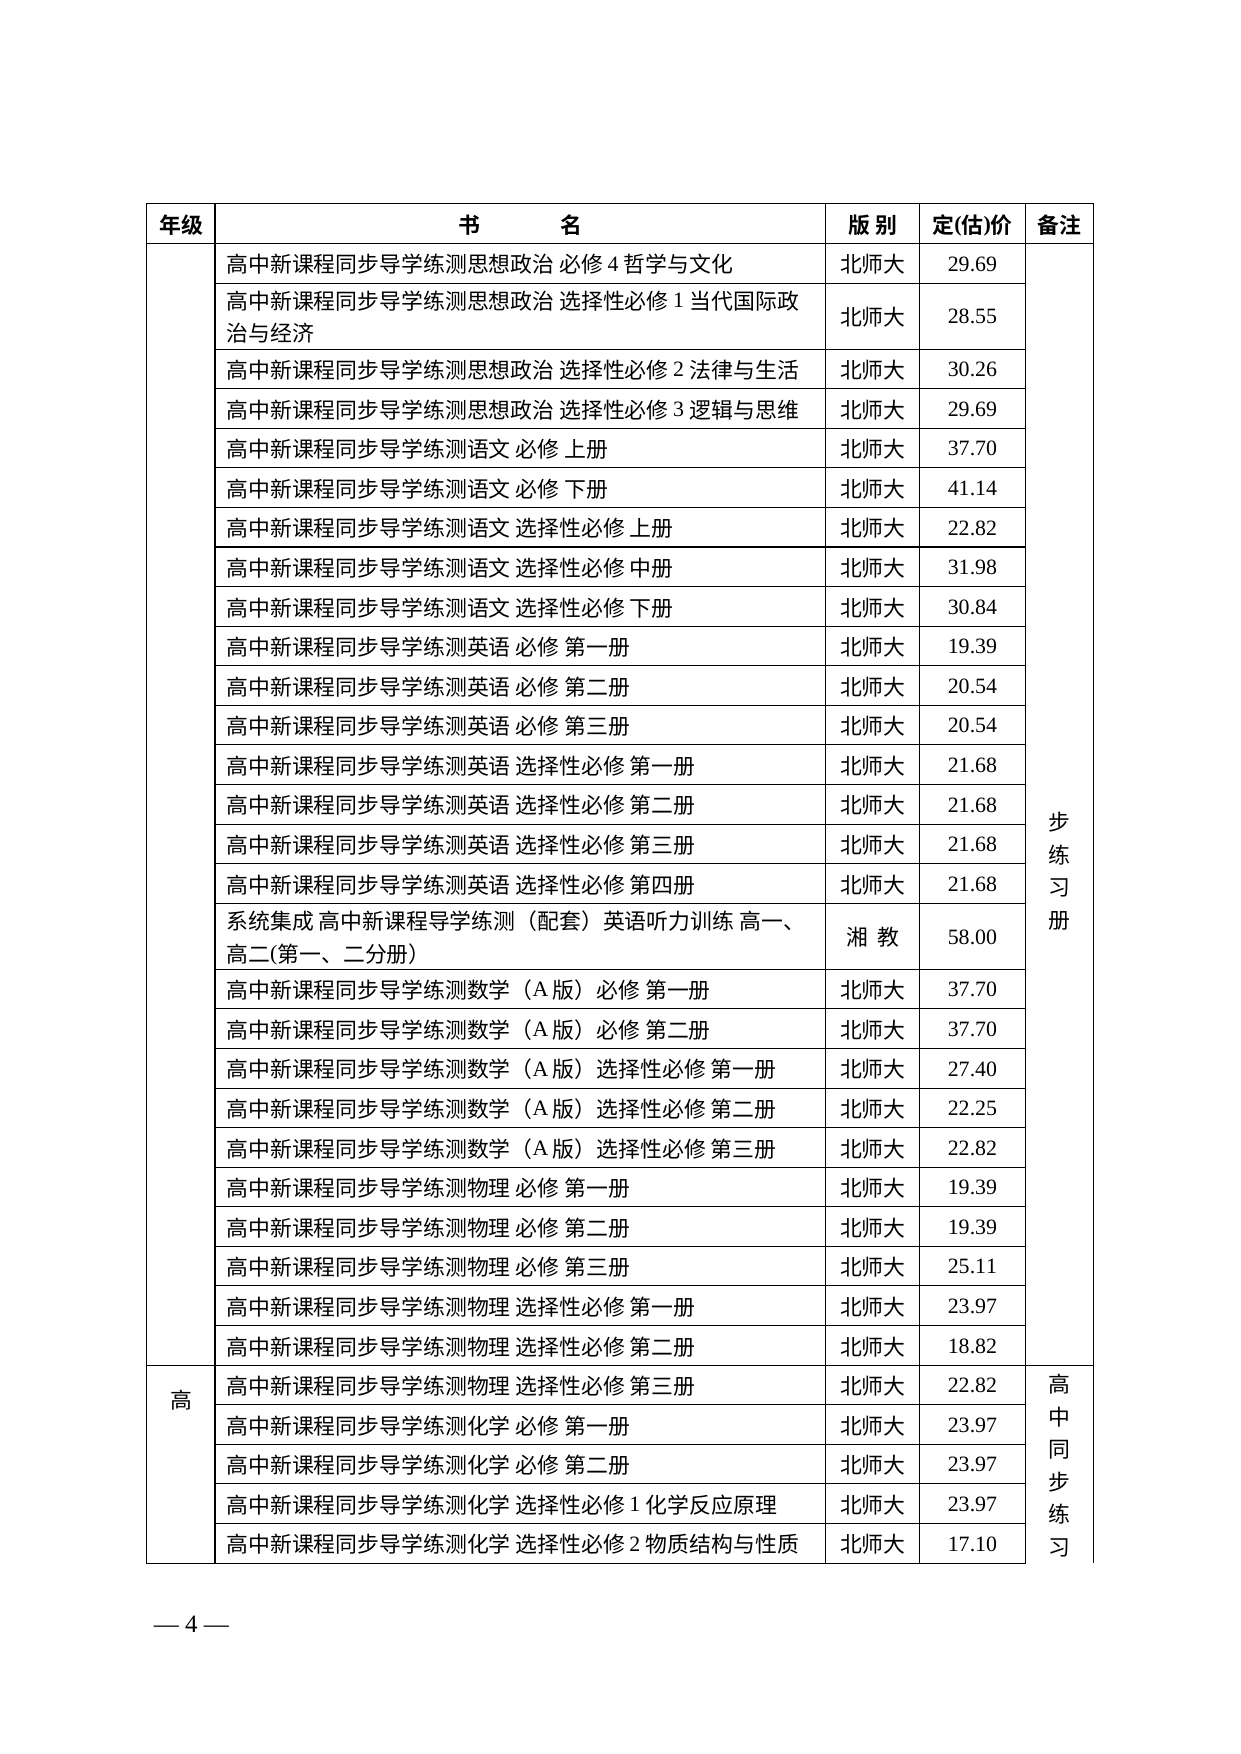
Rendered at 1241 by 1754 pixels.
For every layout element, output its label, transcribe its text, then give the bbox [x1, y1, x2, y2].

table_cell 27.40 [920, 1049, 1025, 1087]
table_cell 北师大 [826, 548, 919, 586]
table_cell 北师大 [826, 244, 919, 282]
table_cell 19.39 [920, 627, 1025, 665]
table_cell 高中新课程同步导学练测物理 必修 第一册 [216, 1168, 825, 1206]
table_cell 18.82 [920, 1326, 1025, 1364]
table_cell 高中新课程同步导学练测数学（A版）选择性必修 第三册 [216, 1128, 825, 1167]
table_cell 19.39 [920, 1168, 1025, 1206]
table_cell 高中新课程同步导学练测物理 选择性必修 第二册 [216, 1326, 825, 1364]
table_cell 高中新课程同步导学练测英语 选择性必修 第二册 [216, 785, 825, 823]
table_cell 41.14 [920, 468, 1025, 507]
table_cell 高中新课程同步导学练测数学（A版）必修 第一册 [216, 970, 825, 1008]
table_cell 高中新课程同步导学练测化学 必修 第一册 [216, 1405, 825, 1444]
table_cell 北师大 [826, 627, 919, 665]
table_cell 高中新课程同步导学练测物理 选择性必修 第一册 [216, 1286, 825, 1325]
table_cell 高中新课程同步导学练测语文 必修 上册 [216, 429, 825, 467]
table_cell 高中新课程同步导学练测思想政治 选择性必修1 当代国际政治与经济 [216, 284, 825, 348]
table_cell 北师大 [826, 1128, 919, 1167]
table_cell 高中新课程同步导学练测数学（A版）选择性必修 第一册 [216, 1049, 825, 1087]
table_cell 高中新课程同步导学练测英语 必修 第三册 [216, 706, 825, 744]
table_cell 高中新课程同步导学练测英语 必修 第二册 [216, 666, 825, 705]
table_cell 22.82 [920, 1128, 1025, 1167]
table_cell 高中新课程同步导学练测英语 选择性必修 第三册 [216, 825, 825, 863]
table_cell 37.70 [920, 970, 1025, 1008]
table_cell 北师大 [826, 1009, 919, 1048]
table_cell 北师大 [826, 745, 919, 784]
table_cell 17.10 [920, 1524, 1025, 1562]
table_cell 北师大 [826, 666, 919, 705]
table_cell 北师大 [826, 350, 919, 388]
table_cell 高中新课程同步导学练测思想政治 选择性必修2 法律与生活 [216, 350, 825, 388]
table_cell 58.00 [920, 904, 1025, 969]
table_cell 北师大 [826, 785, 919, 823]
table_cell 高中新课程同步导学练测数学（A版）必修 第二册 [216, 1009, 825, 1048]
table_cell 28.55 [920, 284, 1025, 348]
table_cell 高中新课程同步导学练测英语 选择性必修 第四册 [216, 864, 825, 903]
table_cell 29.69 [920, 389, 1025, 428]
table_cell 37.70 [920, 1009, 1025, 1048]
table_cell 北师大 [826, 1405, 919, 1444]
table_cell 北师大 [826, 1484, 919, 1523]
table_cell 系统集成 高中新课程导学练测（配套）英语听力训练 高一、高二(第一、二分册） [216, 904, 825, 969]
table_cell 20.54 [920, 666, 1025, 705]
table_cell 北师大 [826, 864, 919, 903]
table_cell 北师大 [826, 587, 919, 626]
table_cell 高中新课程同步导学练测英语 必修 第一册 [216, 627, 825, 665]
table_cell 北师大 [826, 389, 919, 428]
table_cell 北师大 [826, 1207, 919, 1246]
table_cell 23.97 [920, 1484, 1025, 1523]
table_cell 北师大 [826, 1445, 919, 1483]
table_cell 高中新课程同步导学练测思想政治 必修4 哲学与文化 [216, 244, 825, 282]
table_header 版 别 [826, 204, 919, 243]
table_cell 高中新课程同步导学练测语文 选择性必修 下册 [216, 587, 825, 626]
table_cell 21.68 [920, 745, 1025, 784]
table_cell 22.82 [920, 508, 1025, 546]
table_cell 37.70 [920, 429, 1025, 467]
table_cell 21.68 [920, 785, 1025, 823]
table_cell 高中新课程同步导学练测物理 必修 第三册 [216, 1247, 825, 1285]
table_cell 北师大 [826, 508, 919, 546]
table_cell 21.68 [920, 864, 1025, 903]
table_cell 高中新课程同步导学练测语文 选择性必修 中册 [216, 548, 825, 586]
table_cell 高中新课程同步导学练测物理 选择性必修 第三册 [216, 1366, 825, 1404]
table_cell 高中新课程同步导学练测语文 必修 下册 [216, 468, 825, 507]
table_cell 湘 教 [826, 904, 919, 969]
table_cell 22.25 [920, 1089, 1025, 1127]
table_cell 北师大 [826, 1366, 919, 1404]
table_cell 30.26 [920, 350, 1025, 388]
table_cell 21.68 [920, 825, 1025, 863]
table_cell 北师大 [826, 468, 919, 507]
table_cell 31.98 [920, 548, 1025, 586]
table_cell 北师大 [826, 1168, 919, 1206]
table_cell 高中新课程同步导学练测化学 选择性必修2 物质结构与性质 [216, 1524, 825, 1562]
table_cell 30.84 [920, 587, 1025, 626]
table_cell 北师大 [826, 1326, 919, 1364]
table_cell 北师大 [826, 284, 919, 348]
table_cell 北师大 [826, 1049, 919, 1087]
table_cell 25.11 [920, 1247, 1025, 1285]
table_header 年级 [147, 204, 214, 243]
table_cell 北师大 [826, 970, 919, 1008]
table_cell 高 中 [147, 1366, 214, 1562]
table_cell 北师大 [826, 825, 919, 863]
table_cell 23.97 [920, 1445, 1025, 1483]
table_cell 19.39 [920, 1207, 1025, 1246]
table_cell 高中新课程同步导学练测语文 选择性必修 上册 [216, 508, 825, 546]
table_cell 22.82 [920, 1366, 1025, 1404]
table_cell 29.69 [920, 244, 1025, 282]
table_cell 高中新课程同步导学练测英语 选择性必修 第一册 [216, 745, 825, 784]
table_cell 高 中 同 步 练 习 册 [1026, 1366, 1093, 1562]
table_cell 高中新课程同步导学练测思想政治 选择性必修3 逻辑与思维 [216, 389, 825, 428]
table_cell 高中新课程同步导学练测化学 选择性必修1 化学反应原理 [216, 1484, 825, 1523]
table_cell 北师大 [826, 429, 919, 467]
table_header 定(估)价 [920, 204, 1025, 243]
table_cell 北师大 [826, 706, 919, 744]
table_cell 高中新课程同步导学练测化学 必修 第二册 [216, 1445, 825, 1483]
table_cell 高中新课程同步导学练测数学（A版）选择性必修 第二册 [216, 1089, 825, 1127]
table_header 书 名 [216, 204, 825, 243]
table_cell 高中新课程同步导学练测物理 必修 第二册 [216, 1207, 825, 1246]
table_cell 23.97 [920, 1286, 1025, 1325]
table_cell 北师大 [826, 1247, 919, 1285]
table_cell 23.97 [920, 1405, 1025, 1444]
table_cell 北师大 [826, 1524, 919, 1562]
table_header 备注 [1026, 204, 1093, 243]
table_cell 20.54 [920, 706, 1025, 744]
table_cell 北师大 [826, 1089, 919, 1127]
table_cell 北师大 [826, 1286, 919, 1325]
